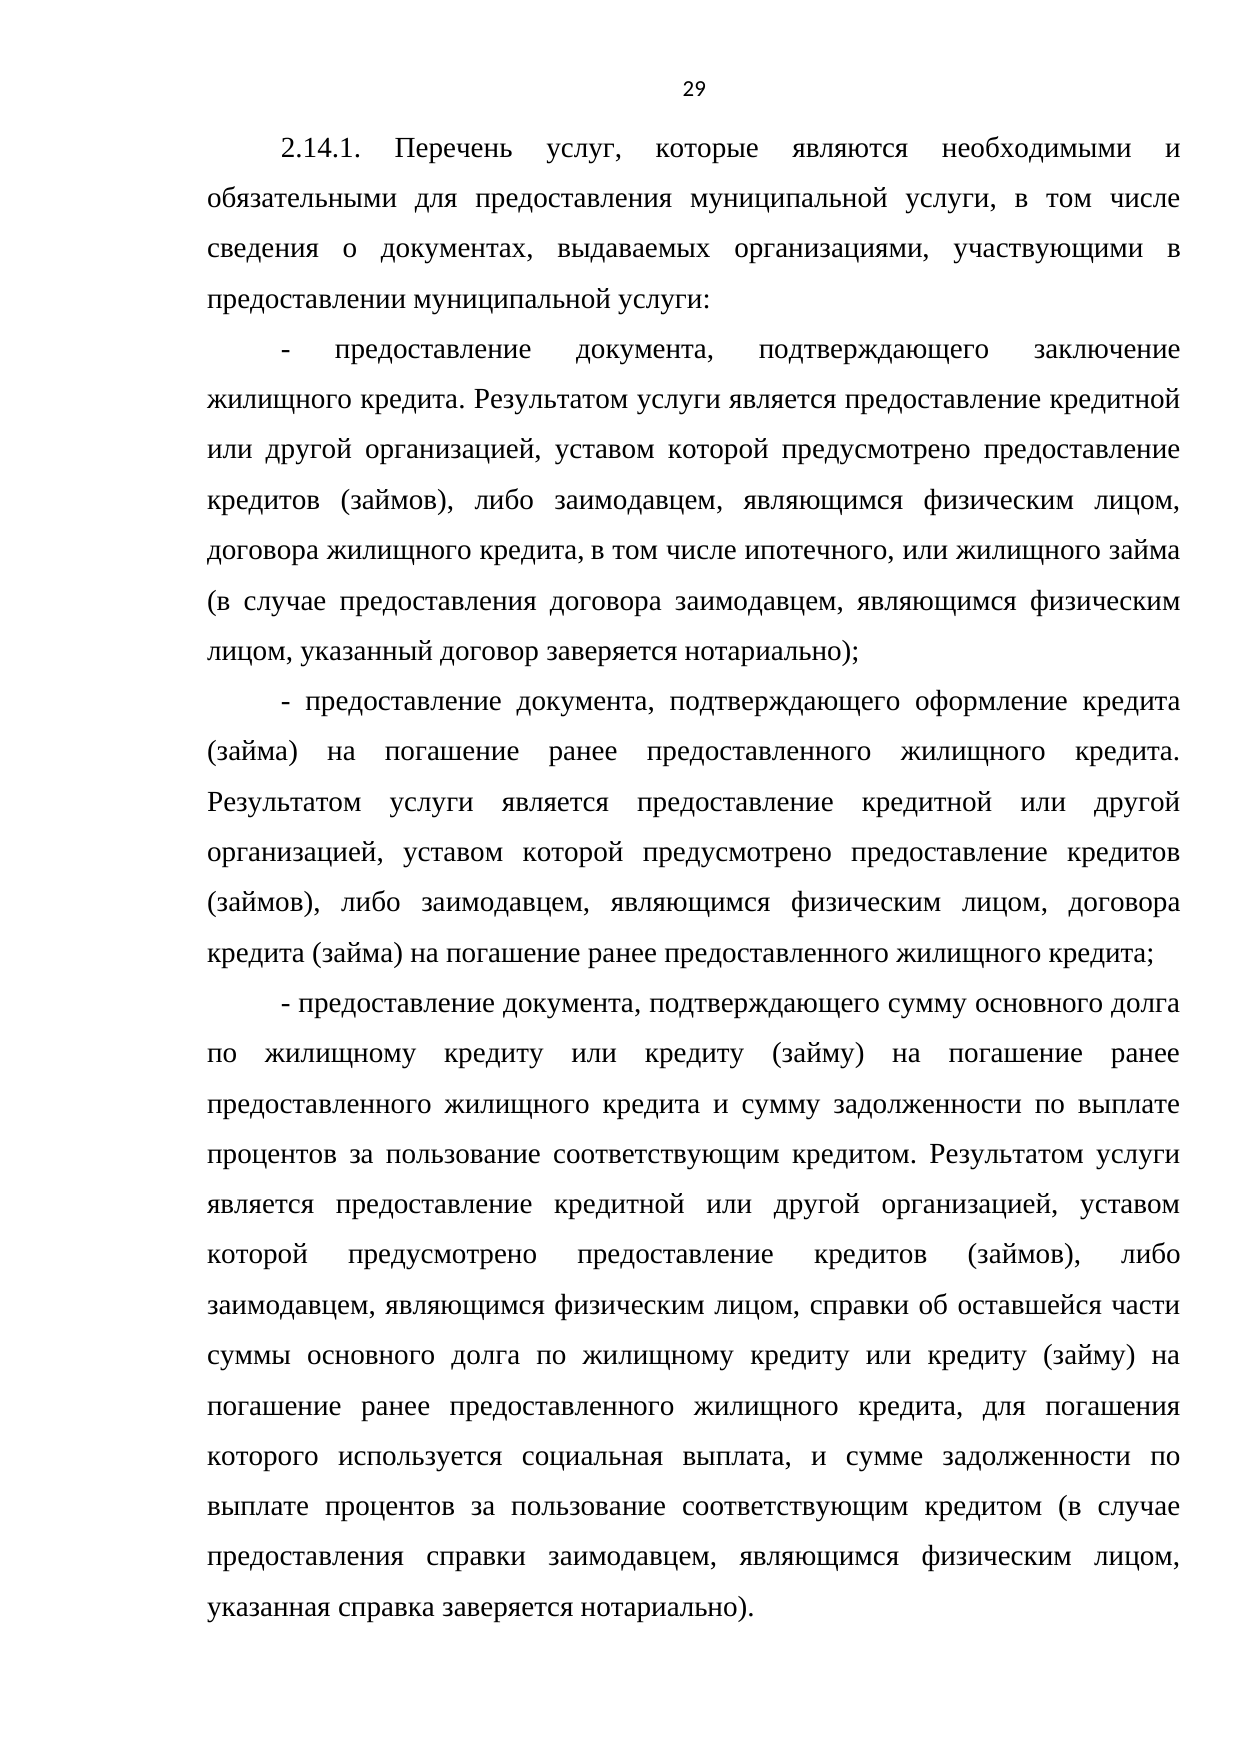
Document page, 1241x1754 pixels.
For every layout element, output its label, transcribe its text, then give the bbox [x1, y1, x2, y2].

text - предоставление документа, подтверждающего заключение жилищного кредита. Результатом услуги является предоставление кредитной или другой организацией, уставом которой предусмотрено предоставление кредитов (займов), либо заимодавцем, являющимся физическим лицом, договора жилищного кредита, в том числе ипотечного, или жилищного займа (в случае предоставления договора заимодавцем, являющимся физическим лицом, указанный договор заверяется нотариально); [207, 331, 1181, 666]
text - предоставление документа, подтверждающего оформление кредита (займа) на погашение ранее предоставленного жилищного кредита. Результатом услуги является предоставление кредитной или другой организацией, уставом которой предусмотрено предоставление кредитов (займов), либо заимодавцем, являющимся физическим лицом, договора кредита (займа) на погашение ранее предоставленного жилищного кредита; [207, 683, 1181, 968]
text 2.14.1. Перечень услуг, которые являются необходимыми и обязательными для предоставления муниципальной услуги, в том числе сведения о документах, выдаваемых организациями, участвующими в предоставлении муниципальной услуги: [207, 130, 1181, 314]
text - предоставление документа, подтверждающего сумму основного долга по жилищному кредиту или кредиту (займу) на погашение ранее предоставленного жилищного кредита и сумму задолженности по выплате процентов за пользование соответствующим кредитом. Результатом услуги является предоставление кредитной или другой организацией, уставом которой предусмотрено предоставление кредитов (займов), либо заимодавцем, являющимся физическим лицом, справки об оставшейся части суммы основного долга по жилищному кредиту или кредиту (займу) на погашение ранее предоставленного жилищного кредита, для погашения которого используется социальная выплата, и сумме задолженности по выплате процентов за пользование соответствующим кредитом (в случае предоставления справки заимодавцем, являющимся физическим лицом, указанная справка заверяется нотариально). [207, 985, 1181, 1622]
